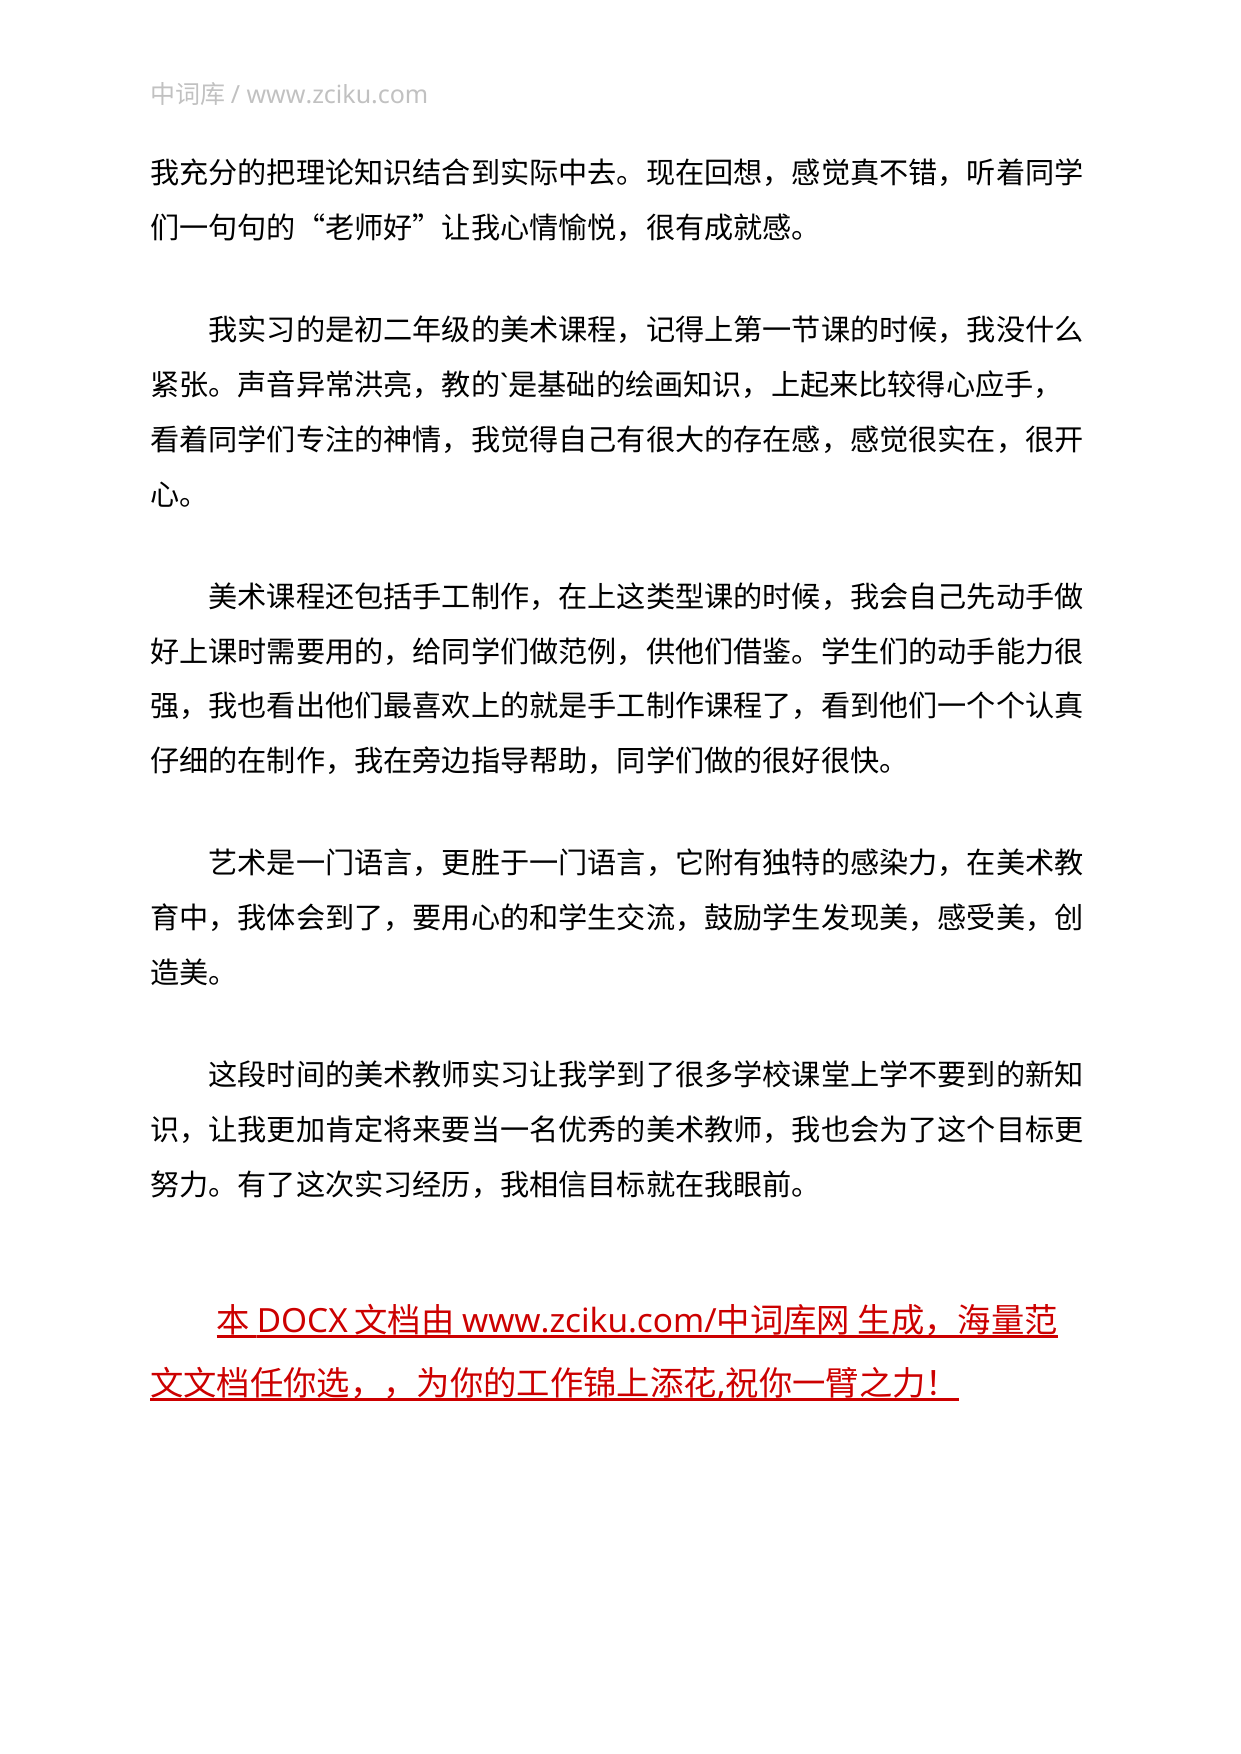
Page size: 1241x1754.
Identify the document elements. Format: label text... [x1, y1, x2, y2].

text 我实习的是初二年级的美术课程，记得上第一节课的时候，我没什么紧张。声音异常洪亮，教的`是基础的绘画知识，上起来比较得心应手，看着同学们专注的神情，我觉得自己有很大的存在感，感觉很实在，很开心。 [150, 307, 1090, 514]
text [150, 150, 1090, 247]
text 这段时间的美术教师实习让我学到了很多学校课堂上学不要到的新知识，让我更加肯定将来要当一名优秀的美术教师，我也会为了这个目标更努力。有了这次实习经历，我相信目标就在我眼前。 [150, 1051, 1090, 1203]
text 美术课程还包括手工制作，在上这类型课的时候，我会自己先动手做好上课时需要用的，给同学们做范例，供他们借鉴。学生们的动手能力很强，我也看出他们最喜欢上的就是手工制作课程了，看到他们一个个认真仔细的在制作，我在旁边指导帮助，同学们做的很好很快。 [150, 573, 1090, 780]
text 艺术是一门语言，更胜于一门语言，它附有独特的感染力，在美术教育中，我体会到了，要用心的和学生交流，鼓励学生发现美，感受美，创造美。 [150, 840, 1090, 992]
text 本DOCX文档由 www.zciku.com/中词库网 生成，海量范文文档任你选，，为你的工作锦上添花,祝你一臂之力！ [150, 1294, 1090, 1405]
